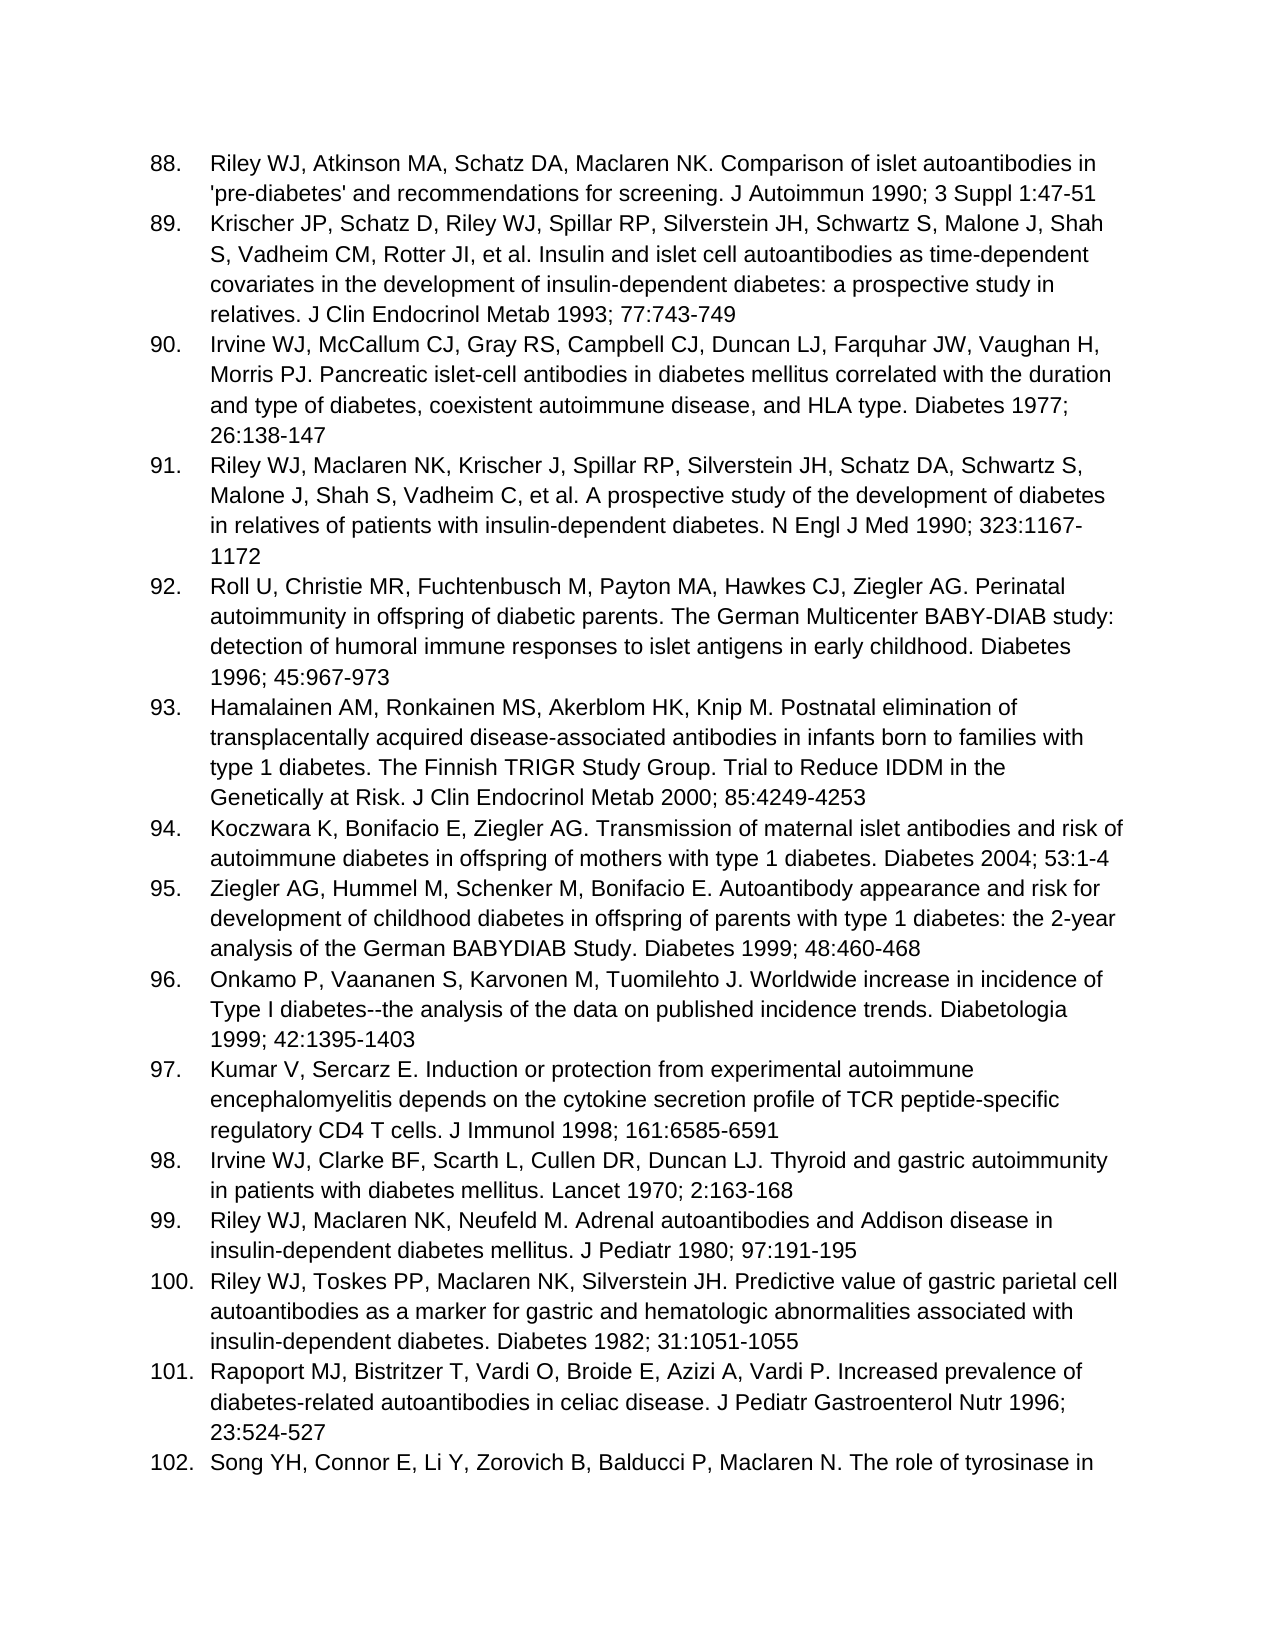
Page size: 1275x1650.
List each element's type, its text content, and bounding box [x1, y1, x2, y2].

text 92. Roll U, Christie MR, Fuchtenbusch M, Payton MA, Hawkes CJ, Ziegler AG. Perinatal autoimmunity in offspring of diabetic parents. The German Multicenter BABY-DIAB study: detection of humoral immune responses to islet antigens in early childhood. Diabetes 1996; 45:967-973 [150, 573, 1125, 690]
text 89. Krischer JP, Schatz D, Riley WJ, Spillar RP, Silverstein JH, Schwartz S, Malone J, Shah S, Vadheim CM, Rotter JI, et al. Insulin and islet cell autoantibodies as time-dependent covariates in the development of insulin-dependent diabetes: a prospective study in relatives. J Clin Endocrinol Metab 1993; 77:743-749 [150, 210, 1125, 327]
text 97. Kumar V, Sercarz E. Induction or protection from experimental autoimmune encephalomyelitis depends on the cytokine secretion profile of TCR peptide-specific regulatory CD4 T cells. J Immunol 1998; 161:6585-6591 [150, 1056, 1125, 1143]
text 91. Riley WJ, Maclaren NK, Krischer J, Spillar RP, Silverstein JH, Schatz DA, Schwartz S, Malone J, Shah S, Vadheim C, et al. A prospective study of the development of diabetes in relatives of patients with insulin-dependent diabetes. N Engl J Med 1990; 323:1167-1172 [150, 452, 1125, 569]
text 93. Hamalainen AM, Ronkainen MS, Akerblom HK, Knip M. Postnatal elimination of transplacentally acquired disease-associated antibodies in infants born to families with type 1 diabetes. The Finnish TRIGR Study Group. Trial to Reduce IDDM in the Genetically at Risk. J Clin Endocrinol Metab 2000; 85:4249-4253 [150, 694, 1125, 811]
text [150, 1449, 1125, 1475]
text 94. Koczwara K, Bonifacio E, Ziegler AG. Transmission of maternal islet antibodies and risk of autoimmune diabetes in offspring of mothers with type 1 diabetes. Diabetes 2004; 53:1-4 [150, 814, 1125, 871]
text 100. Riley WJ, Toskes PP, Maclaren NK, Silverstein JH. Predictive value of gastric parietal cell autoantibodies as a marker for gastric and hematologic abnormalities associated with insulin-dependent diabetes. Diabetes 1982; 31:1051-1055 [150, 1268, 1125, 1354]
text 90. Irvine WJ, McCallum CJ, Gray RS, Campbell CJ, Duncan LJ, Farquhar JW, Vaughan H, Morris PJ. Pancreatic islet-cell antibodies in diabetes mellitus correlated with the duration and type of diabetes, coexistent autoimmune disease, and HLA type. Diabetes 1977; 26:138-147 [150, 331, 1125, 448]
text 88. Riley WJ, Atkinson MA, Schatz DA, Maclaren NK. Comparison of islet autoantibodies in 'pre-diabetes' and recommendations for screening. J Autoimmun 1990; 3 Suppl 1:47-51 [150, 150, 1125, 207]
text 98. Irvine WJ, Clarke BF, Scarth L, Cullen DR, Duncan LJ. Thyroid and gastric autoimmunity in patients with diabetes mellitus. Lancet 1970; 2:163-168 [150, 1147, 1125, 1203]
text 96. Onkamo P, Vaananen S, Karvonen M, Tuomilehto J. Worldwide increase in incidence of Type I diabetes--the analysis of the data on published incidence trends. Diabetologia 1999; 42:1395-1403 [150, 966, 1125, 1052]
text 95. Ziegler AG, Hummel M, Schenker M, Bonifacio E. Autoantibody appearance and risk for development of childhood diabetes in offspring of parents with type 1 diabetes: the 2-year analysis of the German BABYDIAB Study. Diabetes 1999; 48:460-468 [150, 875, 1125, 962]
text 101. Rapoport MJ, Bistritzer T, Vardi O, Broide E, Azizi A, Vardi P. Increased prevalence of diabetes-related autoantibodies in celiac disease. J Pediatr Gastroenterol Nutr 1996; 23:524-527 [150, 1358, 1125, 1445]
text 99. Riley WJ, Maclaren NK, Neufeld M. Adrenal autoantibodies and Addison disease in insulin-dependent diabetes mellitus. J Pediatr 1980; 97:191-195 [150, 1207, 1125, 1264]
